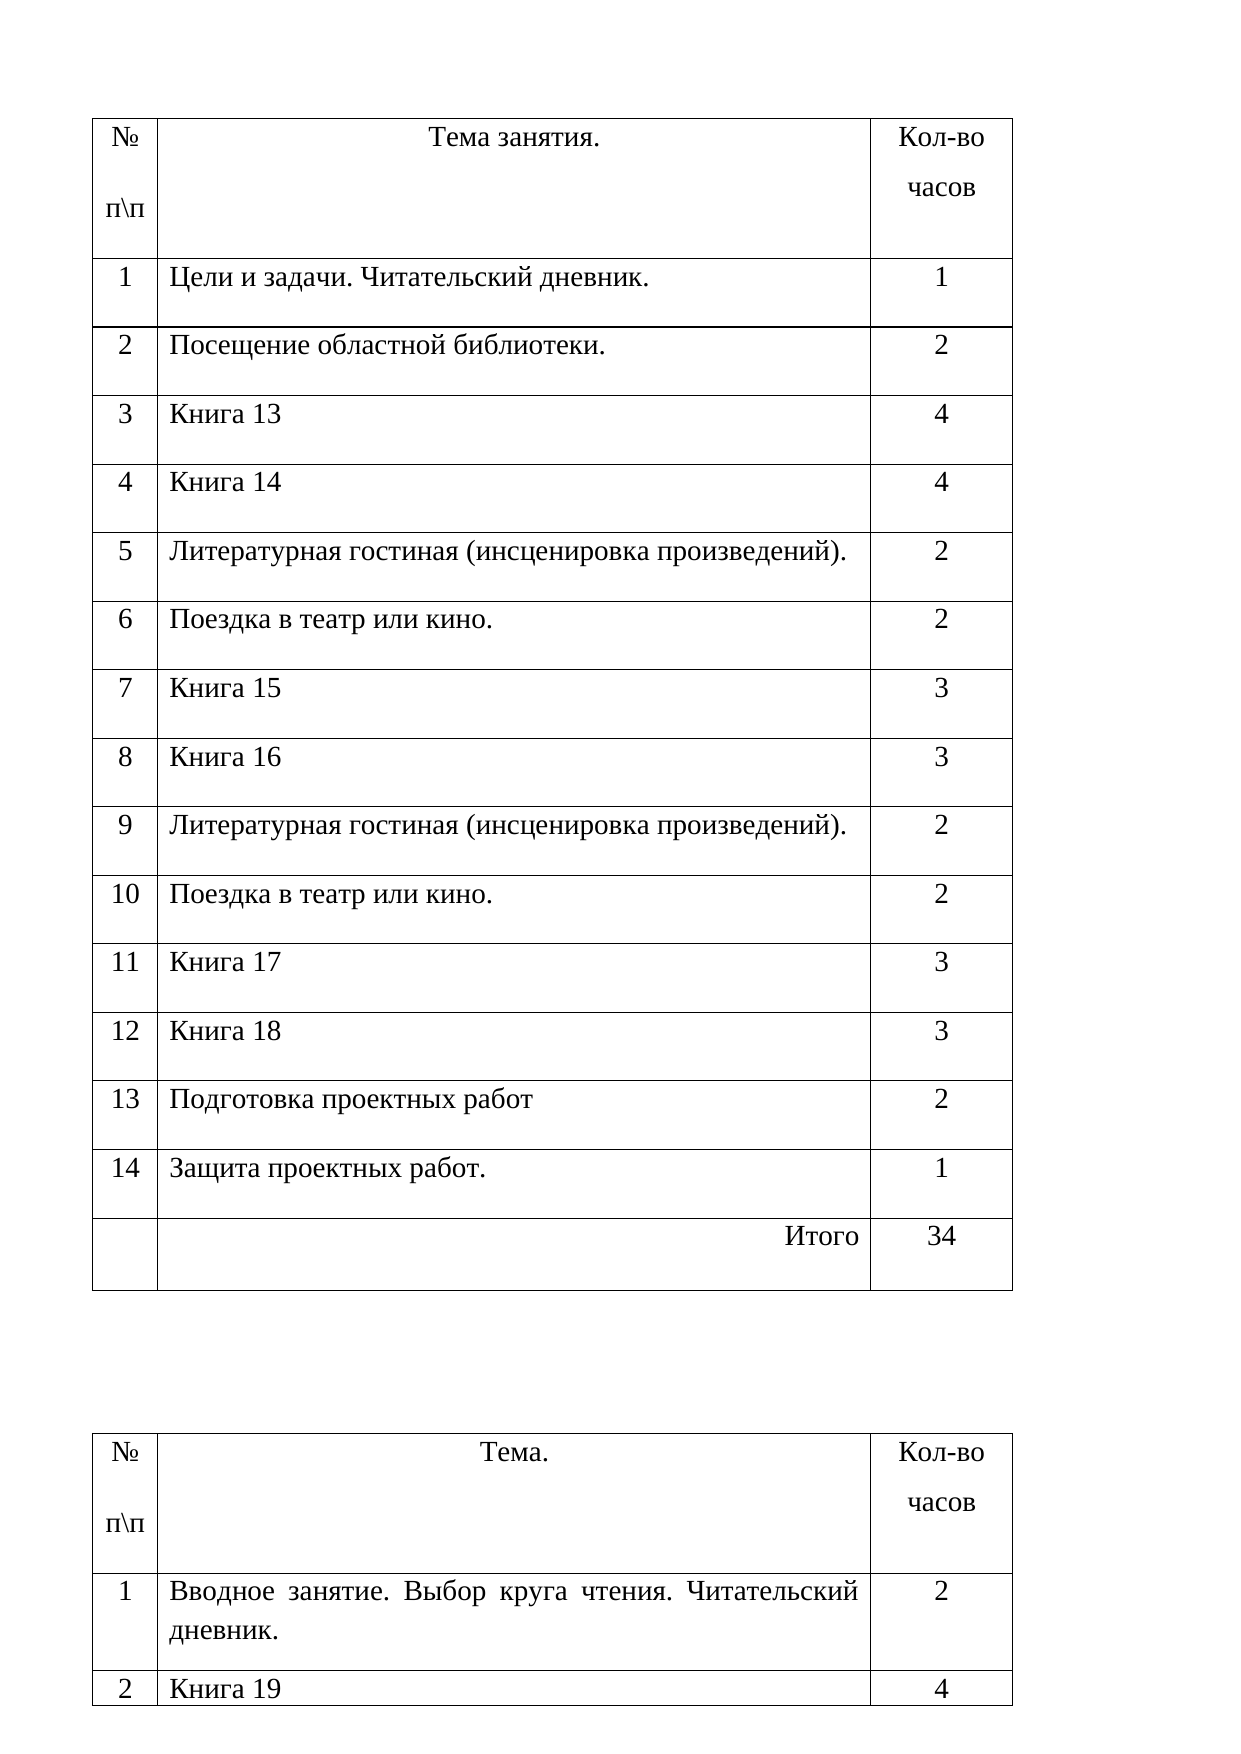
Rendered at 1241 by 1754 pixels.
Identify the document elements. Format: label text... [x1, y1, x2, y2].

table_cell 2 [871, 1081, 1012, 1149]
table_header № п\п [93, 119, 157, 258]
table_cell Книга 18 [158, 1013, 870, 1080]
table_cell 2 [871, 533, 1012, 601]
table_cell Книга 14 [158, 465, 870, 532]
table_cell 4 [93, 465, 157, 532]
table_cell 3 [871, 944, 1012, 1012]
table_cell 34 [871, 1219, 1012, 1289]
table_cell Вводное занятие. Выбор круга чтения. Читательский дневник. [158, 1574, 870, 1670]
table_cell 7 [93, 670, 157, 738]
table_cell Литературная гостиная (инсценировка произведений). [158, 533, 870, 601]
table_cell 3 [871, 670, 1012, 738]
table_cell 1 [93, 1574, 157, 1670]
table_header Тема. [158, 1434, 870, 1572]
table_cell Поездка в театр или кино. [158, 602, 870, 669]
table_cell Книга 16 [158, 739, 870, 806]
table_cell 1 [871, 259, 1012, 326]
table_cell 2 [871, 1574, 1012, 1670]
table_cell 4 [871, 1671, 1012, 1705]
table_cell 14 [93, 1150, 157, 1217]
table_cell Книга 19 [158, 1671, 870, 1705]
table_cell Литературная гостиная (инсценировка произведений). [158, 807, 870, 875]
table_cell Подготовка проектных работ [158, 1081, 870, 1149]
table_cell 2 [93, 328, 157, 395]
table_cell 1 [871, 1150, 1012, 1217]
table_cell 2 [871, 807, 1012, 875]
table_cell 5 [93, 533, 157, 601]
table_cell 1 [93, 259, 157, 326]
table_cell Книга 15 [158, 670, 870, 738]
table_cell 4 [871, 465, 1012, 532]
table_cell Книга 13 [158, 396, 870, 463]
table_cell 3 [871, 1013, 1012, 1080]
table_cell 6 [93, 602, 157, 669]
table_cell 4 [871, 396, 1012, 463]
table_header Тема занятия. [158, 119, 870, 258]
table_cell Посещение областной библиотеки. [158, 328, 870, 395]
table_cell 2 [871, 602, 1012, 669]
table_cell 2 [871, 876, 1012, 943]
table_cell 3 [93, 396, 157, 463]
table_cell 3 [871, 739, 1012, 806]
table_cell 9 [93, 807, 157, 875]
table_header Кол-во часов [871, 119, 1012, 258]
table_cell Итого [158, 1219, 870, 1289]
table_cell Поездка в театр или кино. [158, 876, 870, 943]
table_cell Цели и задачи. Читательский дневник. [158, 259, 870, 326]
table_cell 2 [93, 1671, 157, 1705]
table_cell 13 [93, 1081, 157, 1149]
table_cell Книга 17 [158, 944, 870, 1012]
table_cell [93, 1219, 157, 1289]
table_cell 11 [93, 944, 157, 1012]
table_cell 8 [93, 739, 157, 806]
table_cell 10 [93, 876, 157, 943]
table_header Кол-во часов [871, 1434, 1012, 1572]
table_cell 12 [93, 1013, 157, 1080]
table_cell Защита проектных работ. [158, 1150, 870, 1217]
table_cell 2 [871, 328, 1012, 395]
table_header № п\п [93, 1434, 157, 1572]
